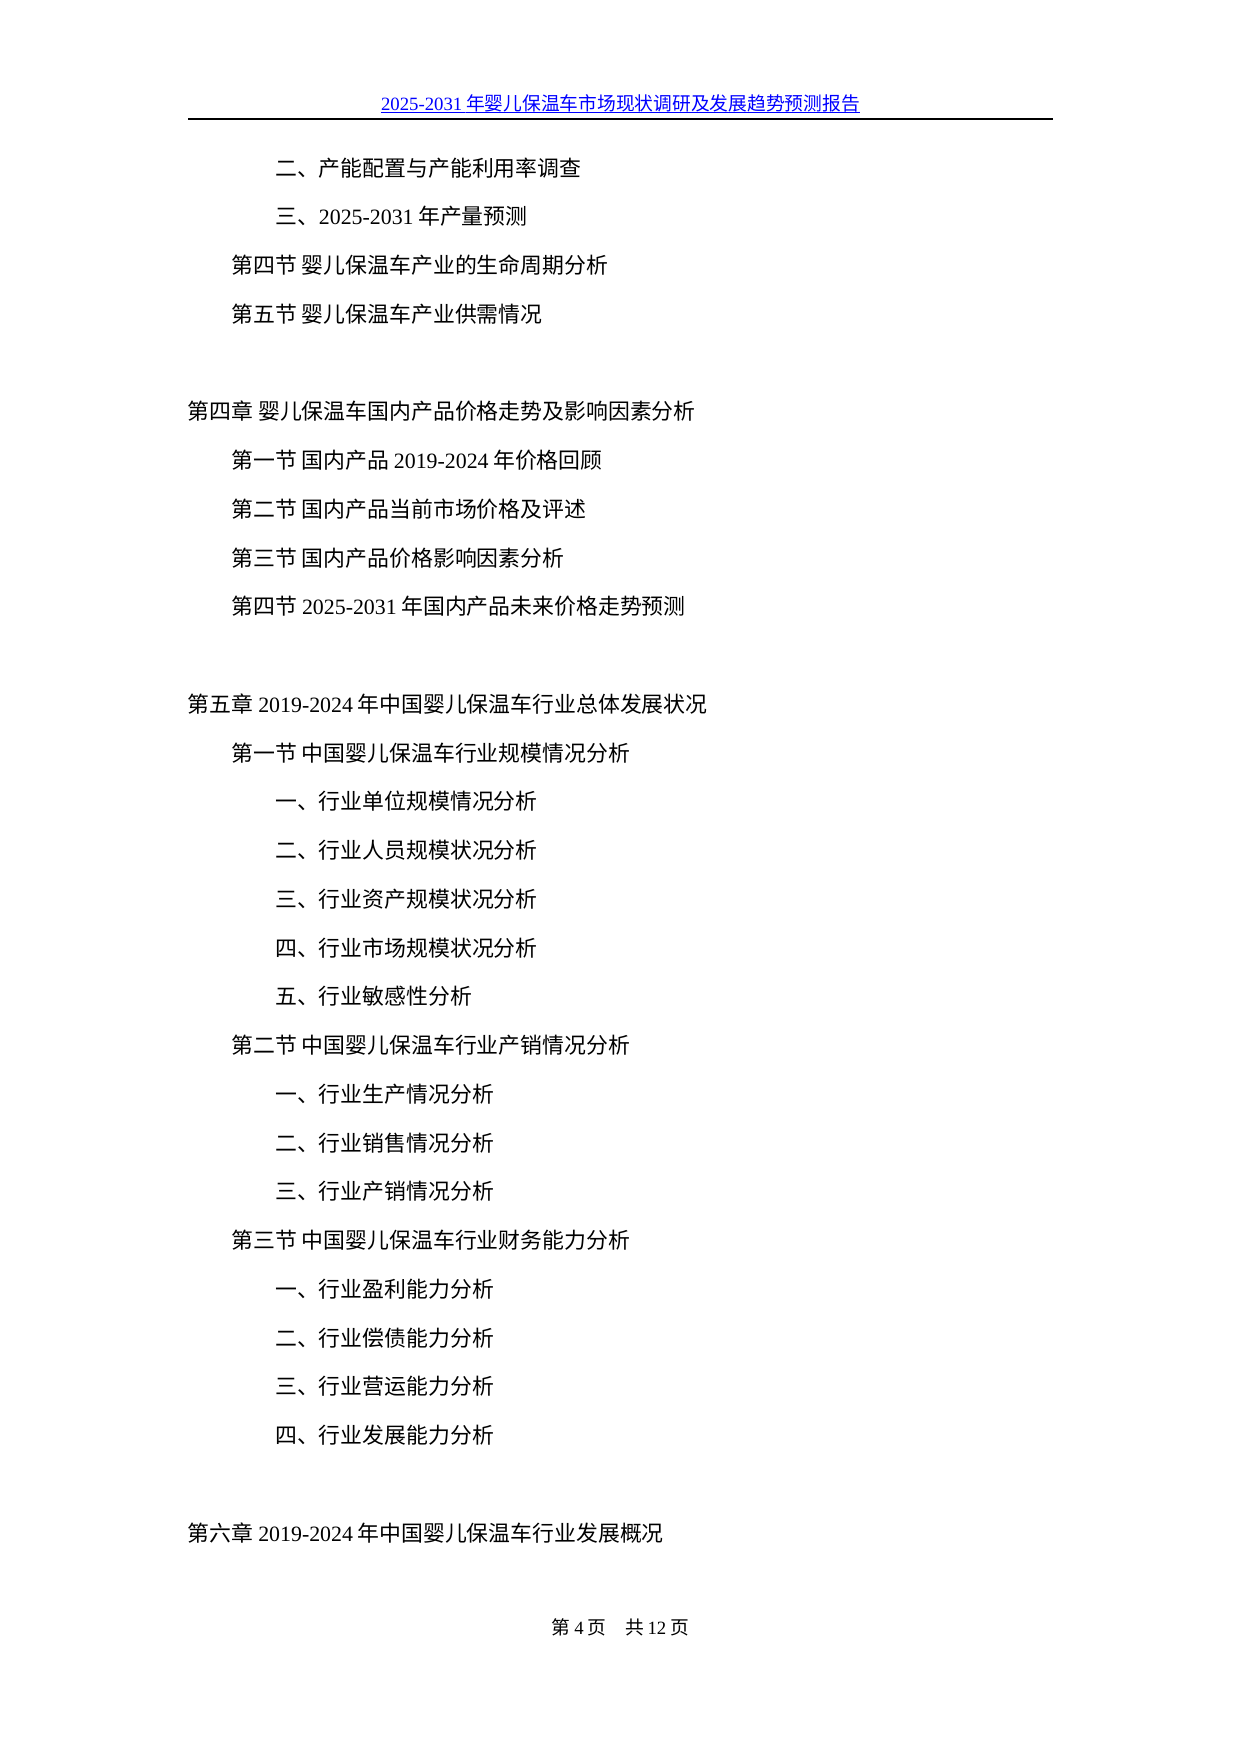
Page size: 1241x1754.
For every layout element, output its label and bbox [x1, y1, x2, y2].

text [187, 150, 1053, 1548]
